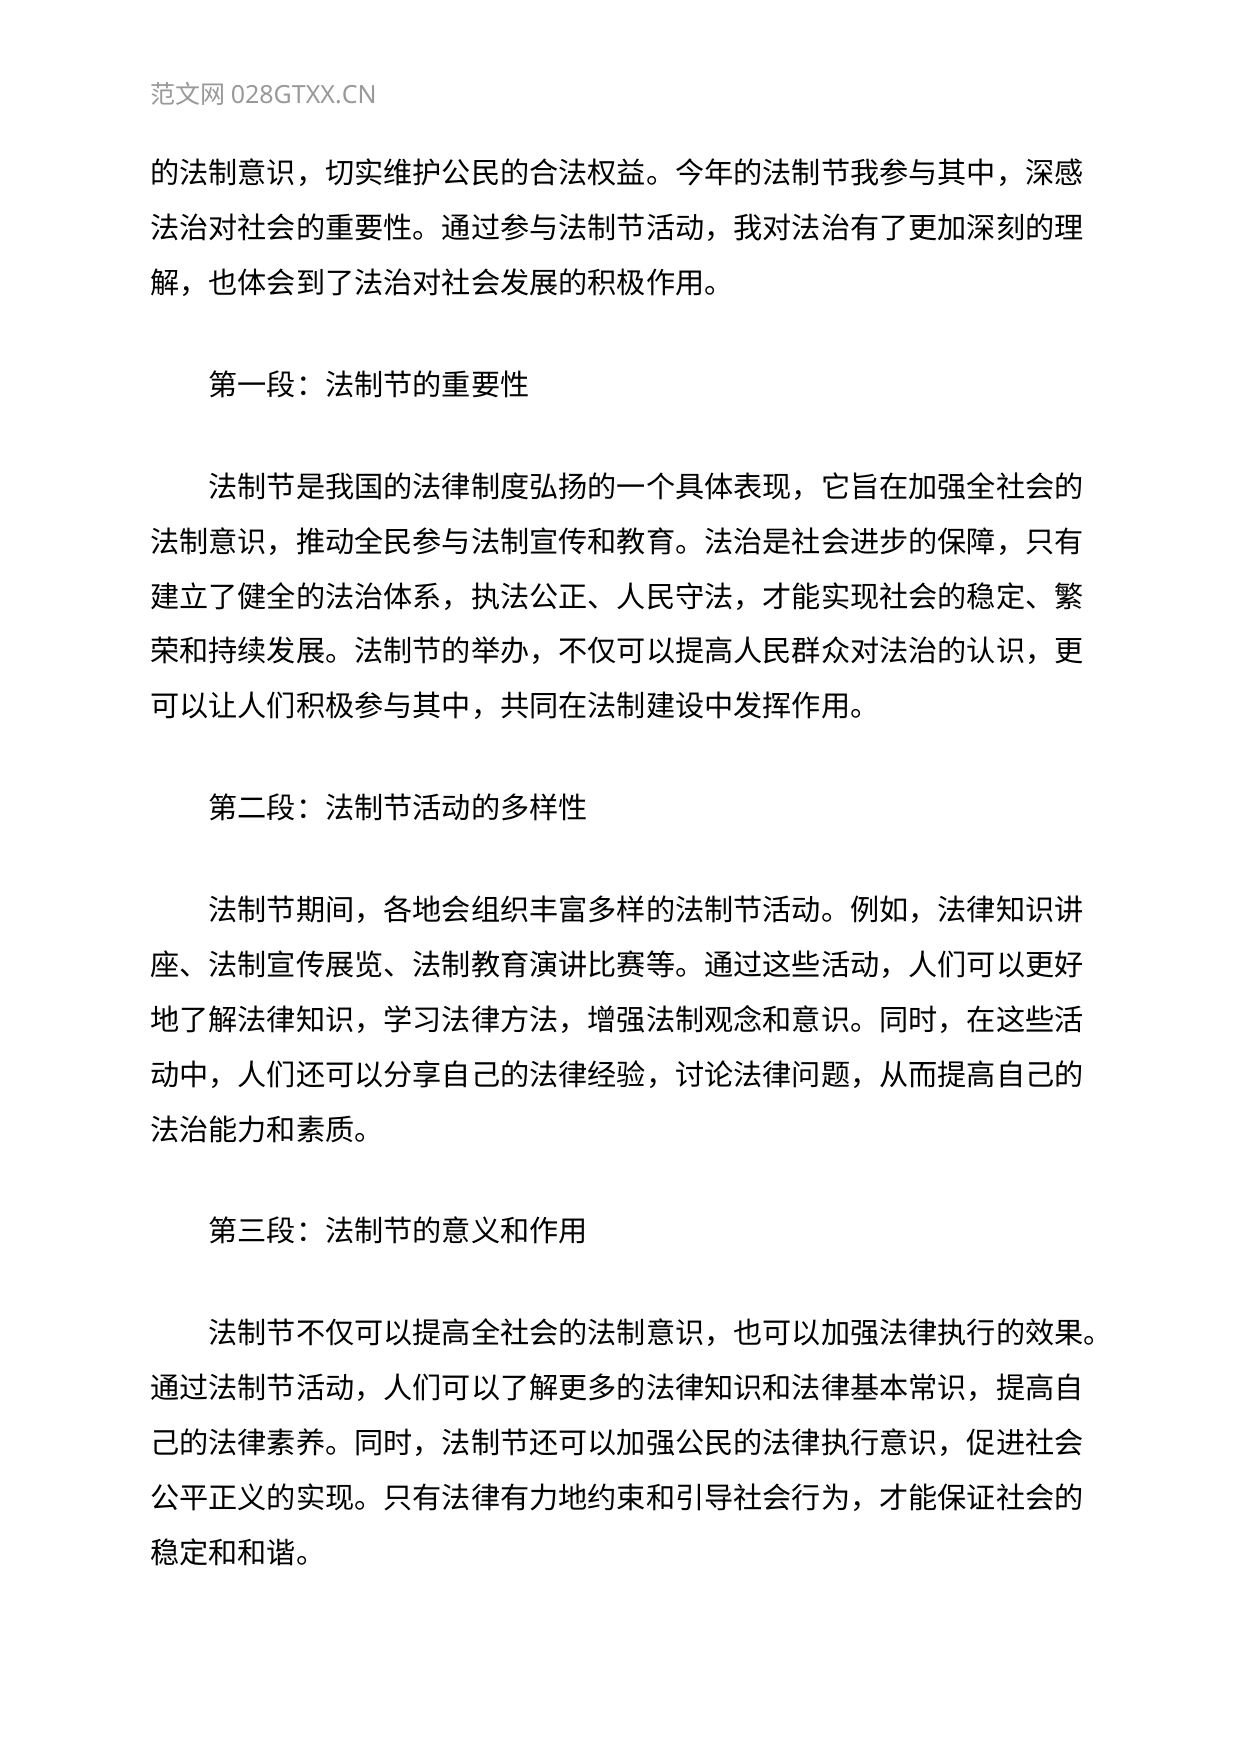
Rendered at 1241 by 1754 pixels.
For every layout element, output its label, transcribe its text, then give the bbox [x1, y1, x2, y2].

text 第二段：法制节活动的多样性 [150, 785, 1090, 827]
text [150, 150, 1090, 302]
text 法制节期间，各地会组织丰富多样的法制节活动。例如，法律知识讲座、法制宣传展览、法制教育演讲比赛等。通过这些活动，人们可以更好地了解法律知识，学习法律方法，增强法制观念和意识。同时，在这些活动中，人们还可以分享自己的法律经验，讨论法律问题，从而提高自己的法治能力和素质。 [150, 886, 1090, 1148]
text 第一段：法制节的重要性 [150, 362, 1090, 404]
text 法制节是我国的法律制度弘扬的一个具体表现，它旨在加强全社会的法制意识，推动全民参与法制宣传和教育。法治是社会进步的保障，只有建立了健全的法治体系，执法公正、人民守法，才能实现社会的稳定、繁荣和持续发展。法制节的举办，不仅可以提高人民群众对法治的认识，更可以让人们积极参与其中，共同在法制建设中发挥作用。 [150, 463, 1090, 725]
text 第三段：法制节的意义和作用 [150, 1208, 1090, 1250]
text 法制节不仅可以提高全社会的法制意识，也可以加强法律执行的效果。通过法制节活动，人们可以了解更多的法律知识和法律基本常识，提高自己的法律素养。同时，法制节还可以加强公民的法律执行意识，促进社会公平正义的实现。只有法律有力地约束和引导社会行为，才能保证社会的稳定和和谐。 [150, 1309, 1090, 1571]
